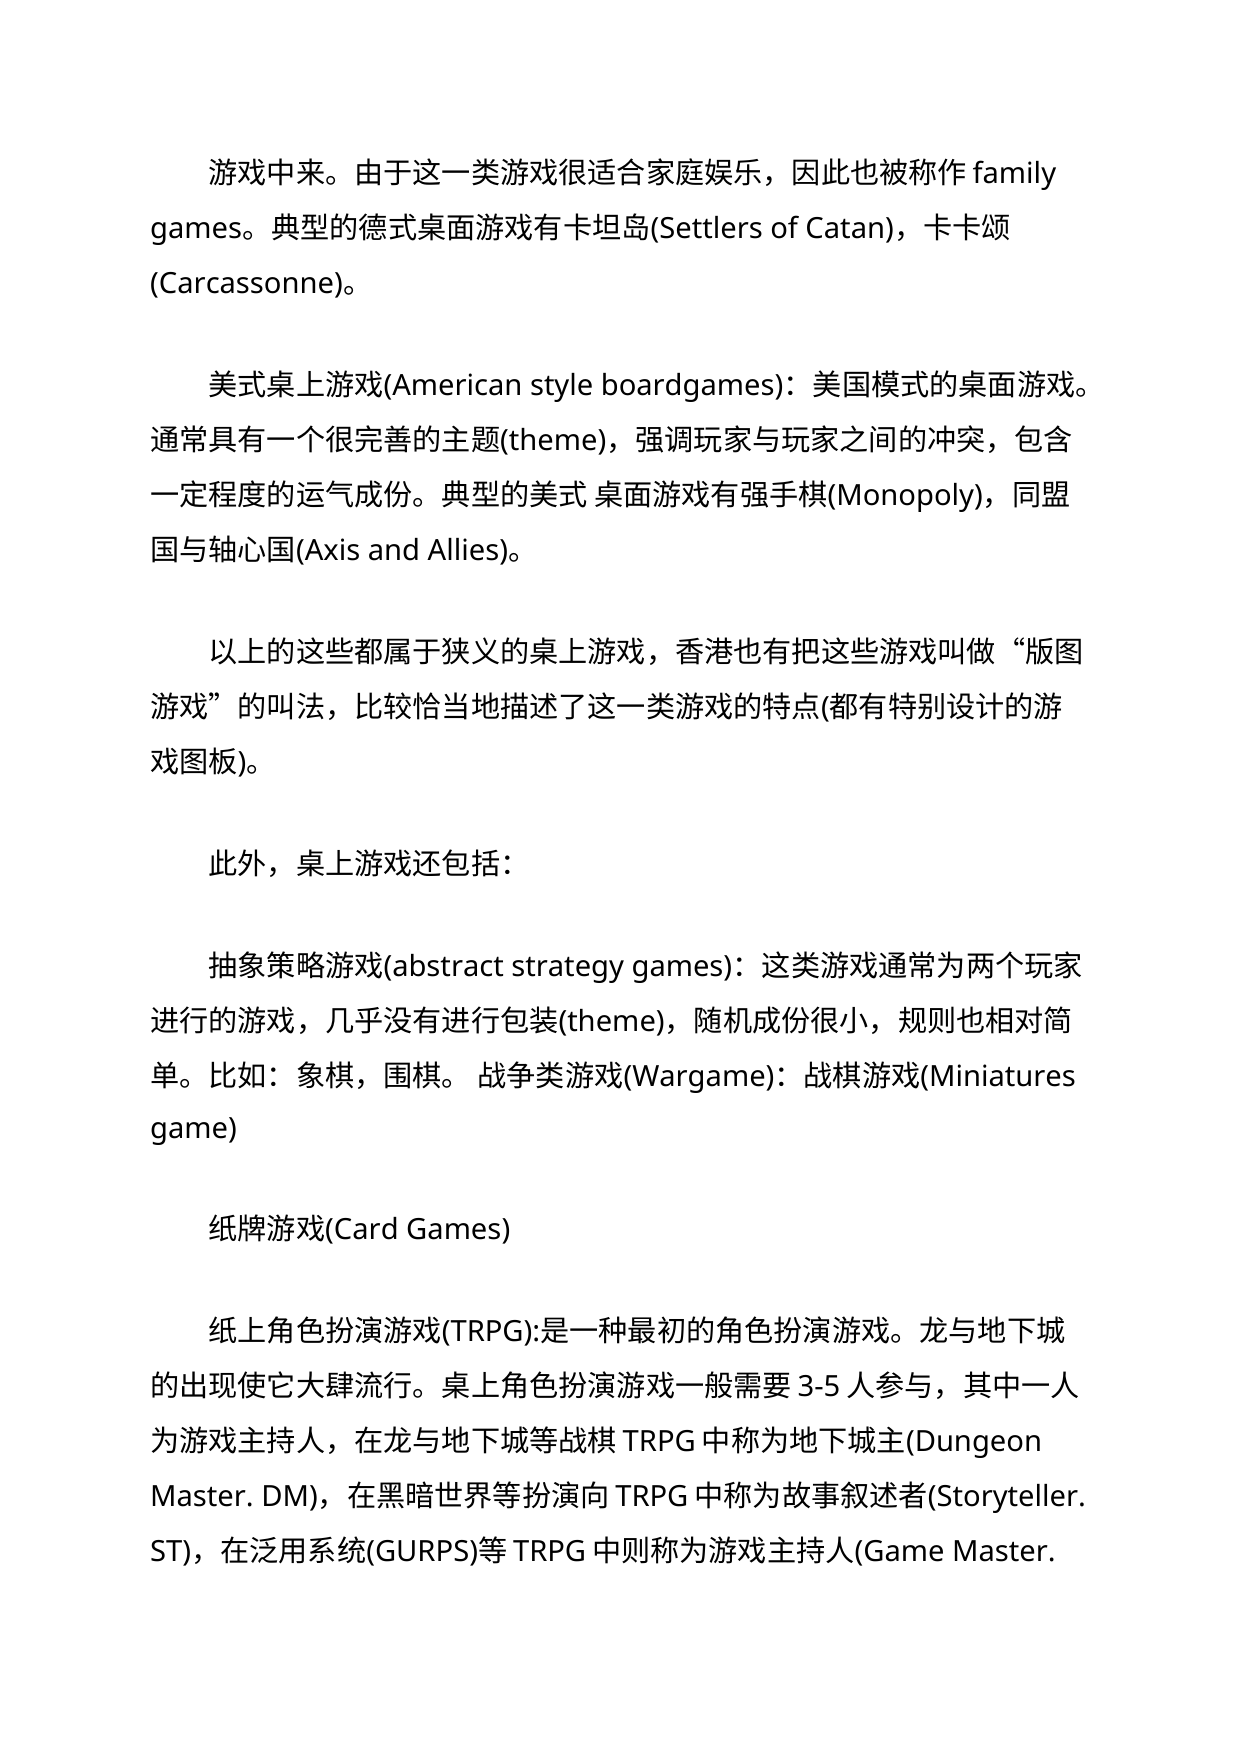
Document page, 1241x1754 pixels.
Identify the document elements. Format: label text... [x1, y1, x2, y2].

text 抽象策略游戏(abstract strategy games)：这类游戏通常为两个玩家进行的游戏，几乎没有进行包装(theme)，随机成份很小，规则也相对简单。比如：象棋，围棋。 战争类游戏(Wargame)：战棋游戏(Miniatures game) [150, 943, 1090, 1147]
text 美式桌上游戏(American style boardgames)：美国模式的桌面游戏。通常具有一个很完善的主题(theme)，强调玩家与玩家之间的冲突，包含一定程度的运气成份。典型的美式 桌面游戏有强手棋(Monopoly)，同盟国与轴心国(Axis and Allies)。 [150, 362, 1090, 569]
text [150, 1307, 1090, 1570]
text 此外，桌上游戏还包括： [150, 841, 1090, 883]
text 以上的这些都属于狭义的桌上游戏，香港也有把这些游戏叫做“版图游戏”的叫法，比较恰当地描述了这一类游戏的特点(都有特别设计的游戏图板)。 [150, 629, 1090, 781]
text 纸牌游戏(Card Games) [150, 1205, 1090, 1248]
text 游戏中来。由于这一类游戏很适合家庭娱乐，因此也被称作family games。典型的德式桌面游戏有卡坦岛(Settlers of Catan)，卡卡颂(Carcassonne)。 [150, 150, 1090, 302]
